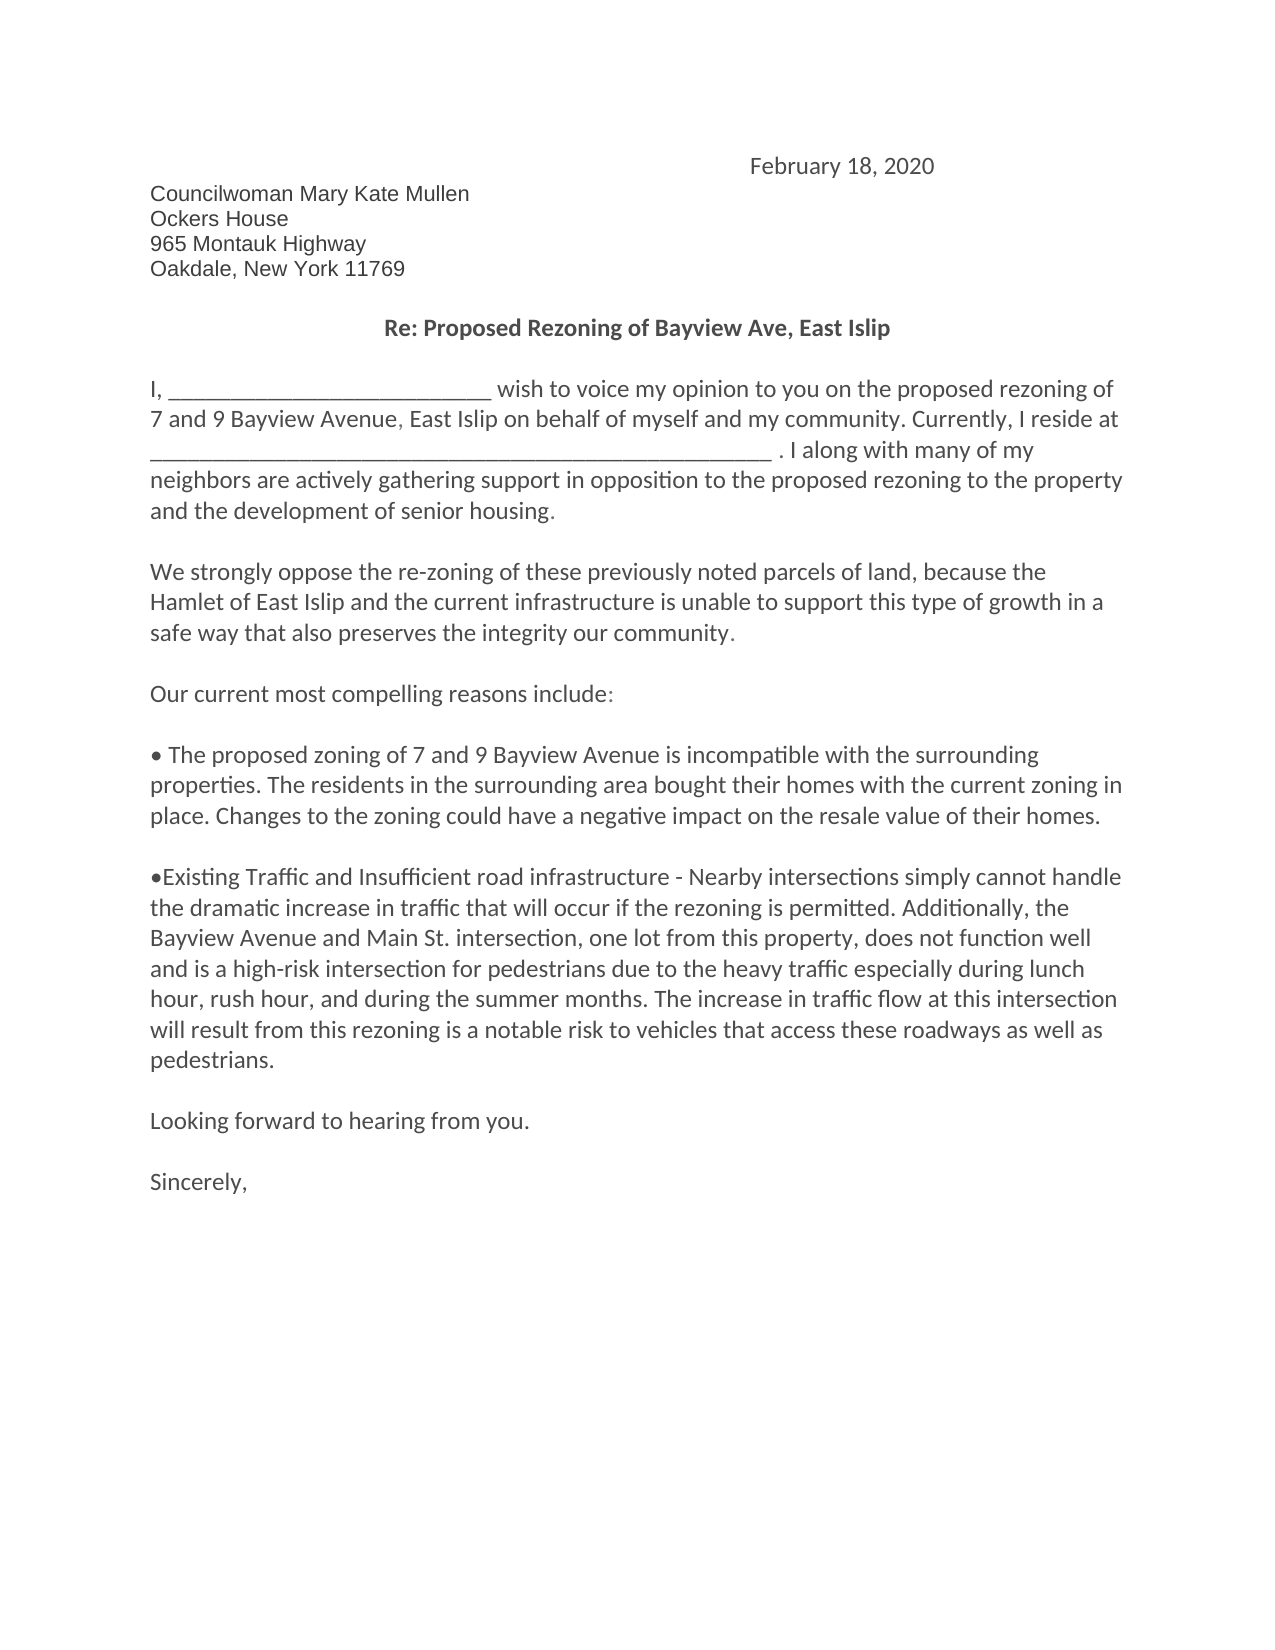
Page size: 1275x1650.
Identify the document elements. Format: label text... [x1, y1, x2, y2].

text Ockers House [150, 206, 1125, 231]
text Looking forward to hearing from you. [150, 1105, 1125, 1136]
text We strongly oppose the re-zoning of these previously noted parcels of land, because the Hamlet of East Islip and the current infrastructure is unable to support this type of growth in a safe way that also preserves the integrity our community. [150, 556, 1125, 648]
text Our current most compelling reasons include: [150, 678, 1125, 709]
text Re: Proposed Rezoning of Bayview Ave, East Islip [150, 312, 1125, 342]
text •Existing Traffic and Insufficient road infrastructure - Nearby intersections simply cannot handle the dramatic increase in traffic that will occur if the rezoning is permitted. Additionally, the Bayview Avenue and Main St. intersection, one lot from this property, does not function well and is a high-risk intersection for pedestrians due to the heavy traffic especially during lunch hour, rush hour, and during the summer months. The increase in traffic flow at this intersection will result from this rezoning is a notable risk to vehicles that access these roadways as well as pedestrians. [150, 861, 1125, 1075]
text Councilwoman Mary Kate Mullen [150, 181, 1125, 206]
text I, __________________________ wish to voice my opinion to you on the proposed rezoning of 7 and 9 Bayview Avenue, East Islip on behalf of myself and my community. Currently, I reside at __________________________________________________ . I along with many of my neighbors are actively gathering support in opposition to the proposed rezoning to the property and the development of senior housing. [150, 373, 1125, 526]
text • The proposed zoning of 7 and 9 Bayview Avenue is incompatible with the surrounding properties. The residents in the surrounding area bought their homes with the current zoning in place. Changes to the zoning could have a negative impact on the resale value of their homes. [150, 739, 1125, 831]
text 965 Montauk Highway [150, 231, 1125, 256]
text Oakdale, New York 11769 [150, 256, 1125, 281]
text February 18, 2020 [150, 150, 1125, 181]
text Sincerely, [150, 1166, 1125, 1197]
